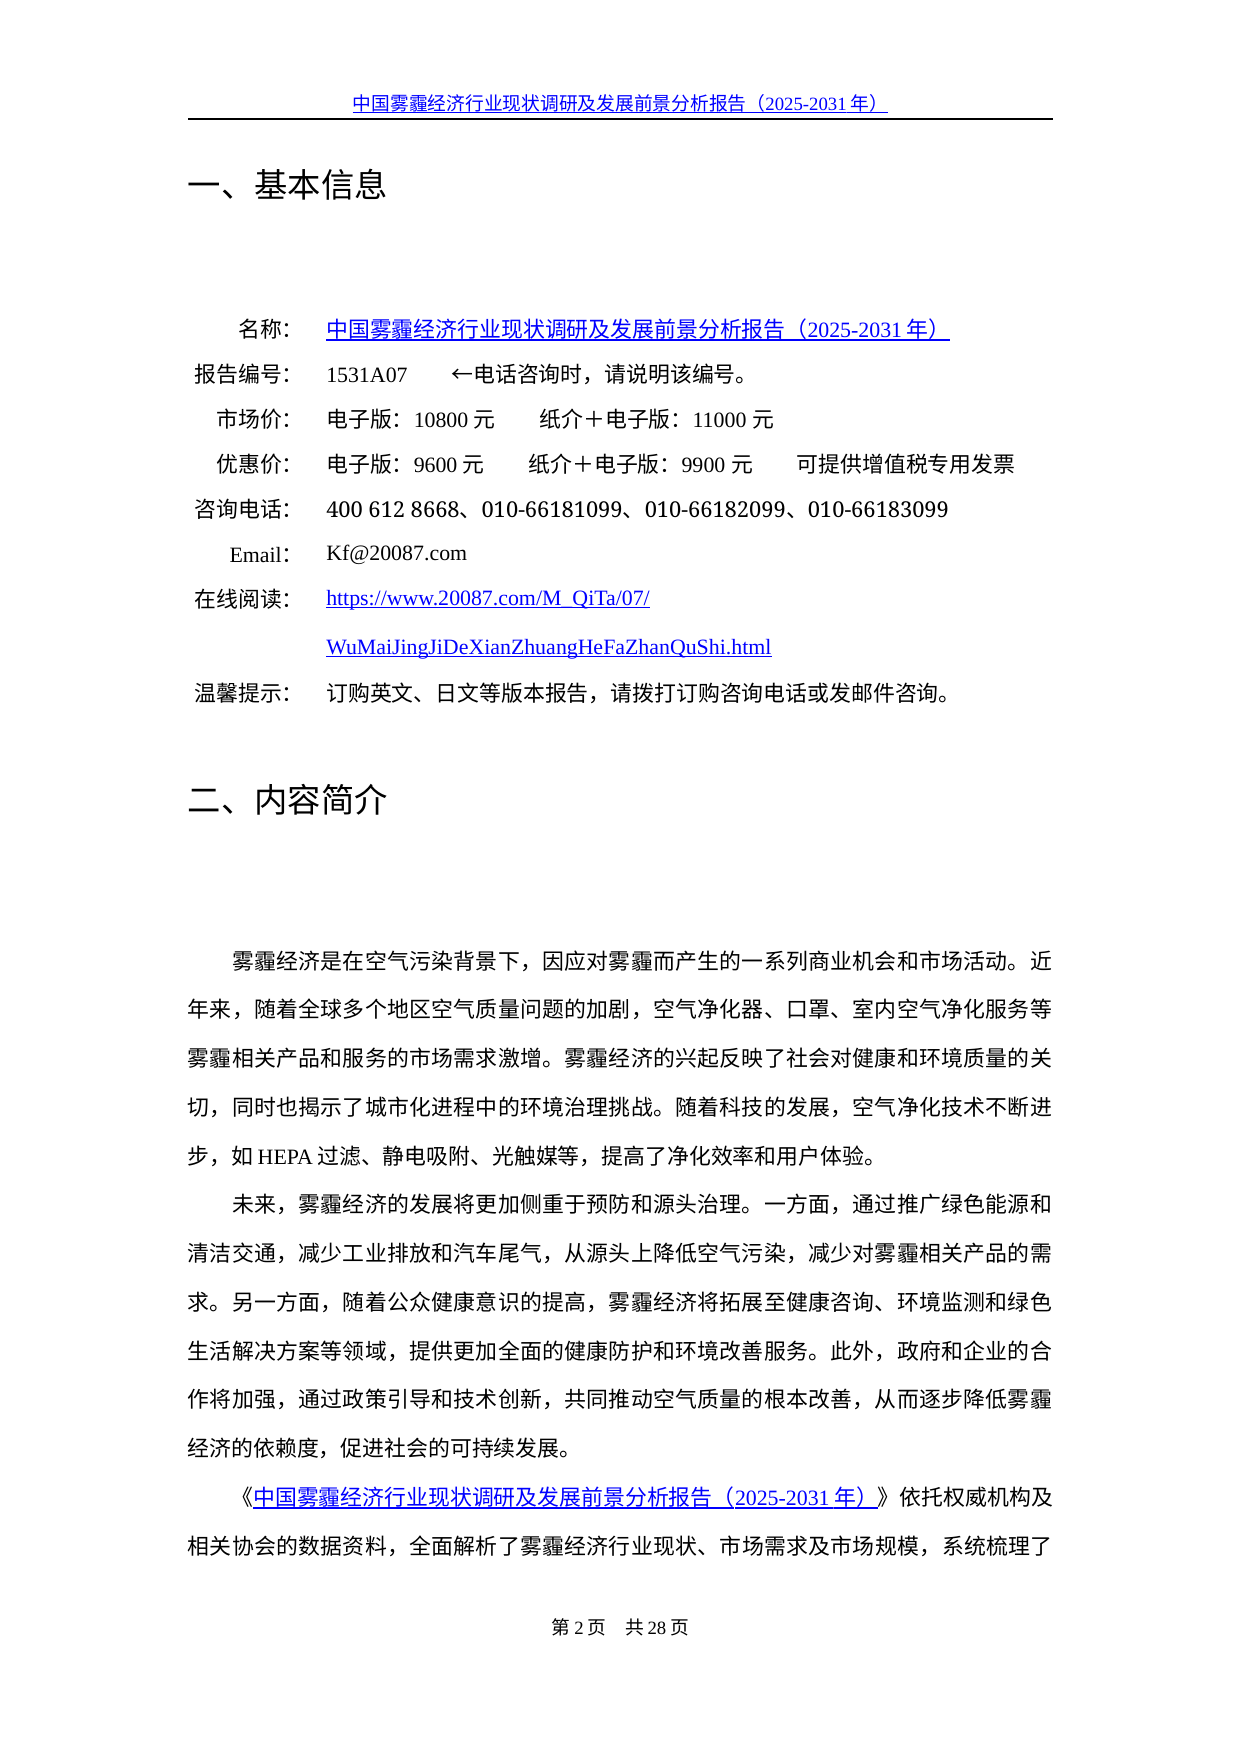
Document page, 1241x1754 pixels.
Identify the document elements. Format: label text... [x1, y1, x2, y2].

table_cell 优惠价： [167, 447, 315, 492]
table_cell 在线阅读： [167, 582, 315, 675]
table_cell 报告编号： [167, 357, 315, 402]
table_cell 温馨提示： [167, 675, 315, 720]
table_cell 1531A07 ←电话咨询时，请说明该编号。 [315, 357, 1073, 402]
table_cell 电子版：9600 元 纸介＋电子版：9900 元 可提供增值税专用发票 [315, 447, 1073, 492]
table_cell 咨询电话： [167, 492, 315, 537]
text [187, 943, 1053, 1561]
table_cell Email： [167, 537, 315, 582]
table_cell 400 612 8668、010-66181099、010-66182099、010-66183099 [315, 492, 1073, 537]
table_cell [315, 582, 1073, 675]
table_header 中国雾霾经济行业现状调研及发展前景分析报告（2025-2031年） [315, 312, 1073, 357]
title 一、基本信息 [187, 150, 1053, 215]
title 二、内容简介 [187, 766, 1053, 831]
table_cell 电子版：10800 元 纸介＋电子版：11000 元 [315, 402, 1073, 447]
table_cell Kf@20087.com [315, 537, 1073, 582]
table_cell 市场价： [167, 402, 315, 447]
table_cell 订购英文、日文等版本报告，请拨打订购咨询电话或发邮件咨询。 [315, 675, 1073, 720]
table_header 名称： [167, 312, 315, 357]
